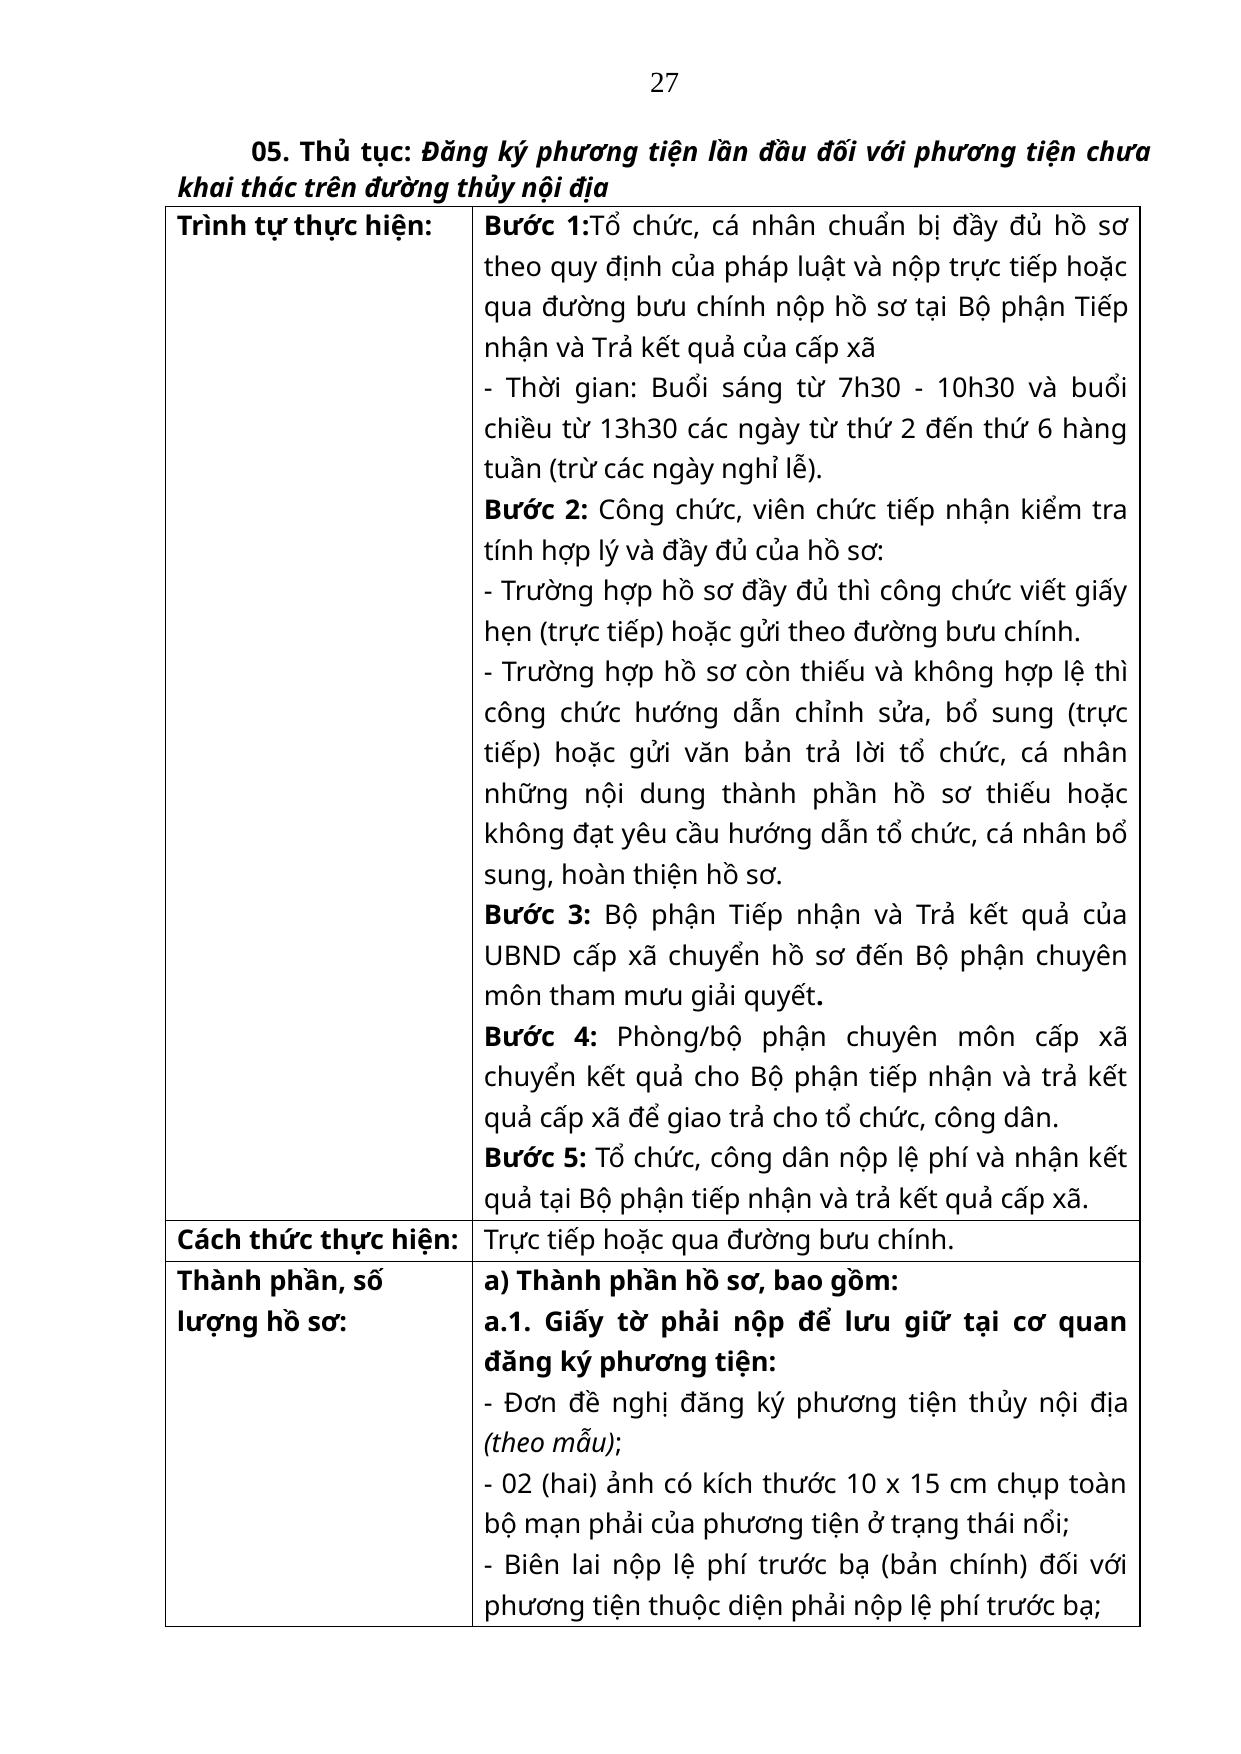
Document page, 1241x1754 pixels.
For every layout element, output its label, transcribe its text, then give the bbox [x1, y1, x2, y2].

table_header Bước 1:Tổ chức, cá nhân chuẩn bị đầy đủ hồ sơ theo quy định của pháp luật và nộp trực tiếp hoặc qua đường bưu chính nộp hồ sơ tại Bộ phận Tiếp nhận và Trả kết quả của cấp xã - Thời gian: Buổi sáng từ 7h30 - 10h30 và buổi chiều từ 13h30 các ngày từ thứ 2 đến thứ 6 hàng tuần (trừ các ngày nghỉ lễ). Bước 2: Công chức, viên chức tiếp nhận kiểm tra tính hợp lý và đầy đủ của hồ sơ: - Trường hợp hồ sơ đầy đủ thì công chức viết giấy hẹn (trực tiếp) hoặc gửi theo đường bưu chính. - Trường hợp hồ sơ còn thiếu và không hợp lệ thì công chức hướng dẫn chỉnh sửa, bổ sung (trực tiếp) hoặc gửi văn bản trả lời tổ chức, cá nhân những nội dung thành phần hồ sơ thiếu hoặc không đạt yêu cầu hướng dẫn tổ chức, cá nhân bổ sung, hoàn thiện hồ sơ. Bước 3: Bộ phận Tiếp nhận và Trả kết quả của UBND cấp xã chuyển hồ sơ đến Bộ phận chuyên môn tham mưu giải quyết. Bước 4: Phòng/bộ phận chuyên môn cấp xã chuyển kết quả cho Bộ phận tiếp nhận và trả kết quả cấp xã để giao trả cho tổ chức, công dân. Bước 5: Tổ chức, công dân nộp lệ phí và nhận kết quả tại Bộ phận tiếp nhận và trả kết quả cấp xã. [473, 207, 1139, 1219]
table_cell Cách thức thực hiện: [166, 1221, 472, 1261]
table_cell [473, 1262, 1139, 1626]
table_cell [166, 1262, 472, 1626]
table_cell Trực tiếp hoặc qua đường bưu chính. [473, 1221, 1139, 1261]
text 05. Thủ tục: Đăng ký phương tiện lần đầu đối với phương tiện chưa khai thác trên đường thủy nội địa [177, 132, 1152, 206]
table_header Trình tự thực hiện: [166, 207, 472, 1219]
